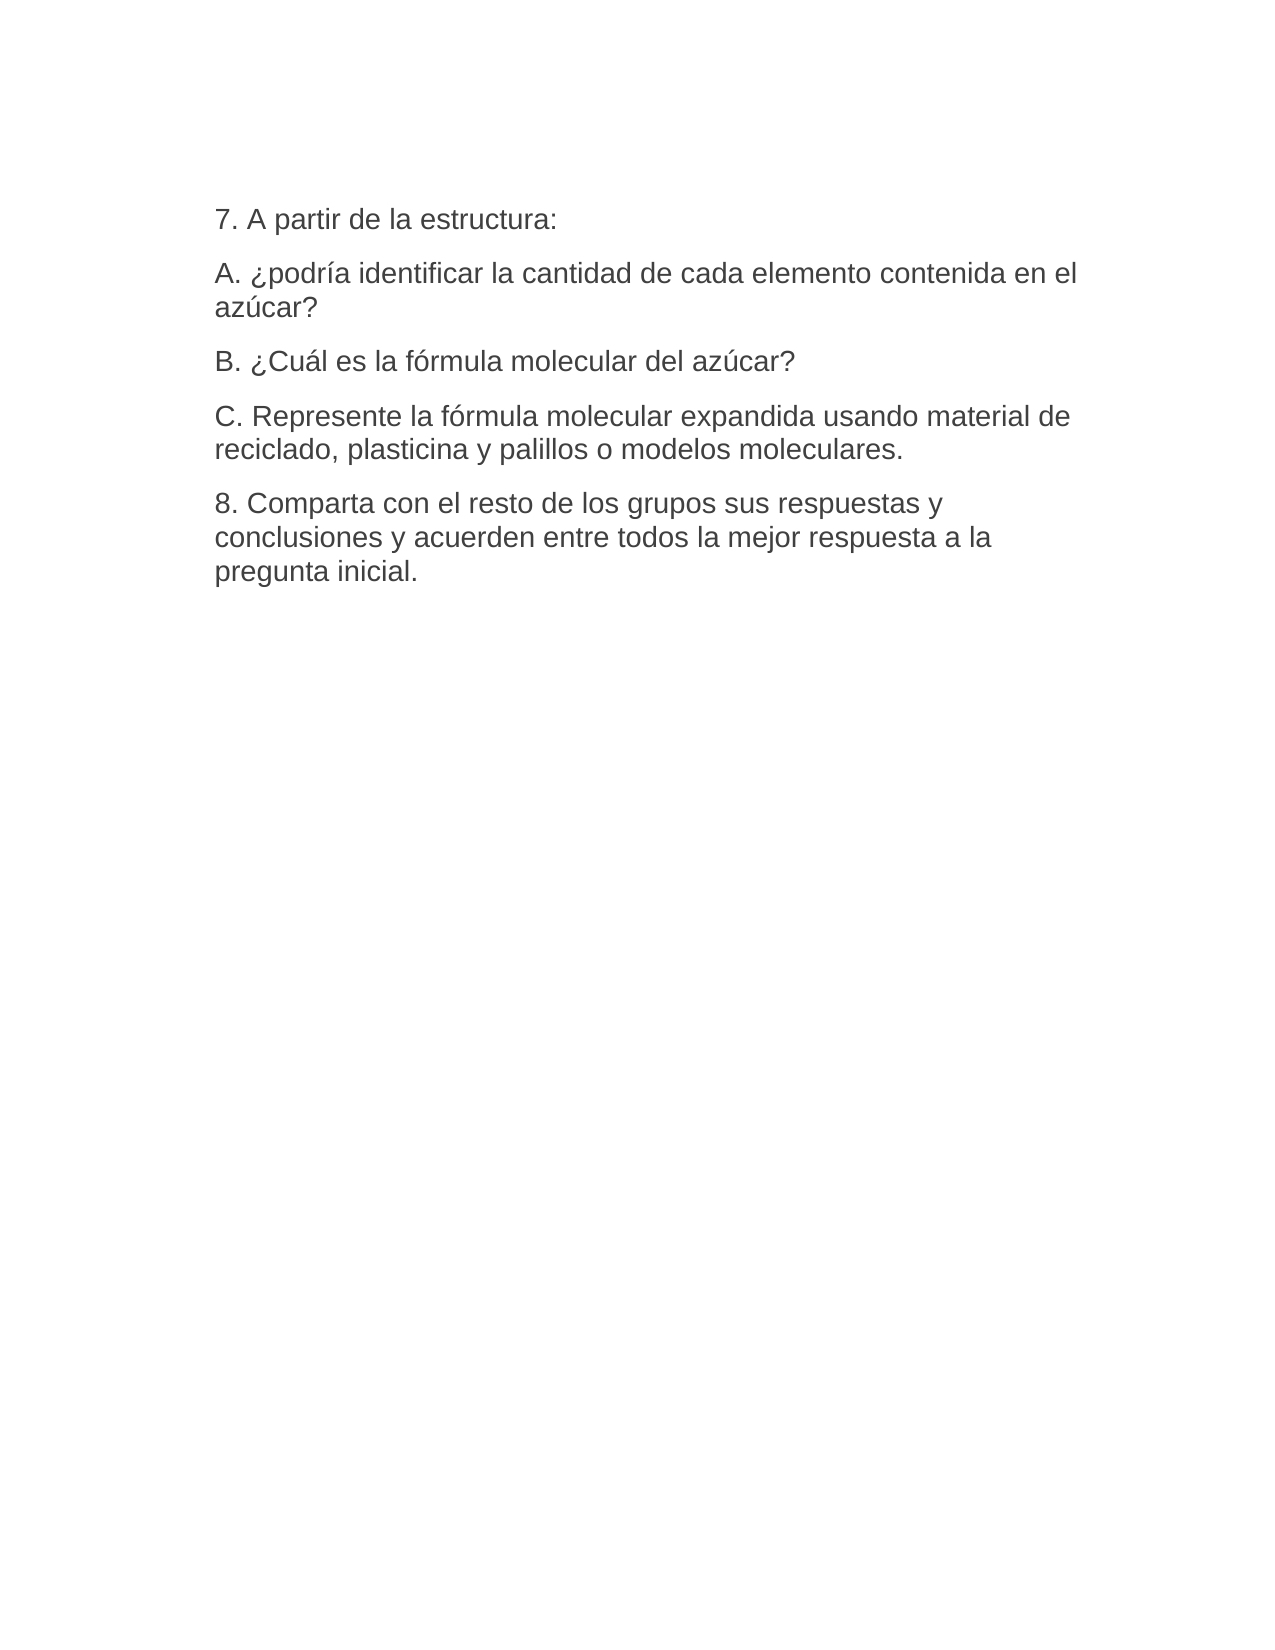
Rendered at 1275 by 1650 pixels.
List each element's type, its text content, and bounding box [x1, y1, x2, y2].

text C. Represente la fórmula molecular expandida usando material de reciclado, plasticina y palillos o modelos moleculares. [214, 399, 1098, 466]
text 7. A partir de la estructura: [214, 202, 1098, 236]
text B. ¿Cuál es la fórmula molecular del azúcar? [214, 344, 1098, 378]
text 8. Comparta con el resto de los grupos sus respuestas y conclusiones y acuerden entre todos la mejor respuesta a la pregunta inicial. [214, 487, 1098, 587]
text A. ¿podría identificar la cantidad de cada elemento contenida en el azúcar? [214, 256, 1098, 323]
